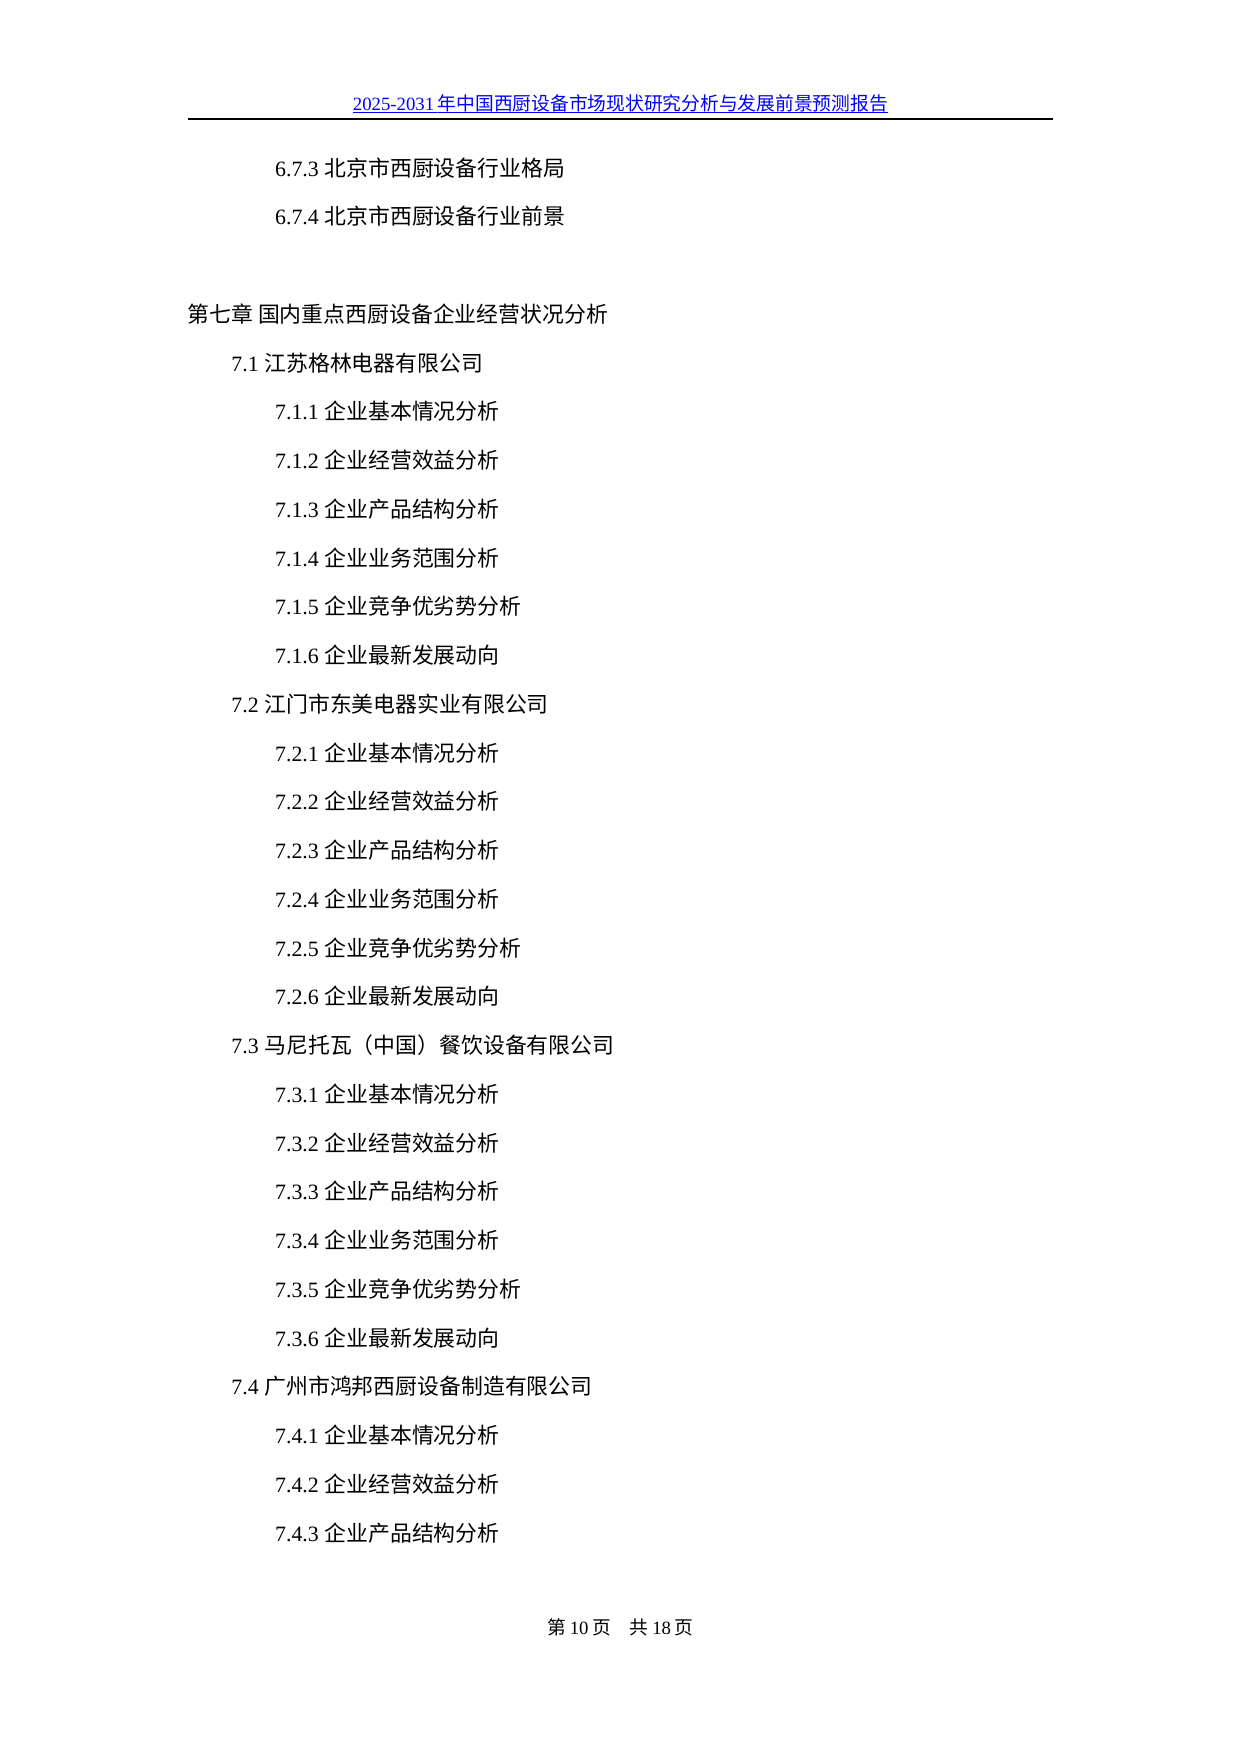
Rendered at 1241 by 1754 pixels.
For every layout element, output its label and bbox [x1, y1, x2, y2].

text [187, 150, 1053, 1548]
